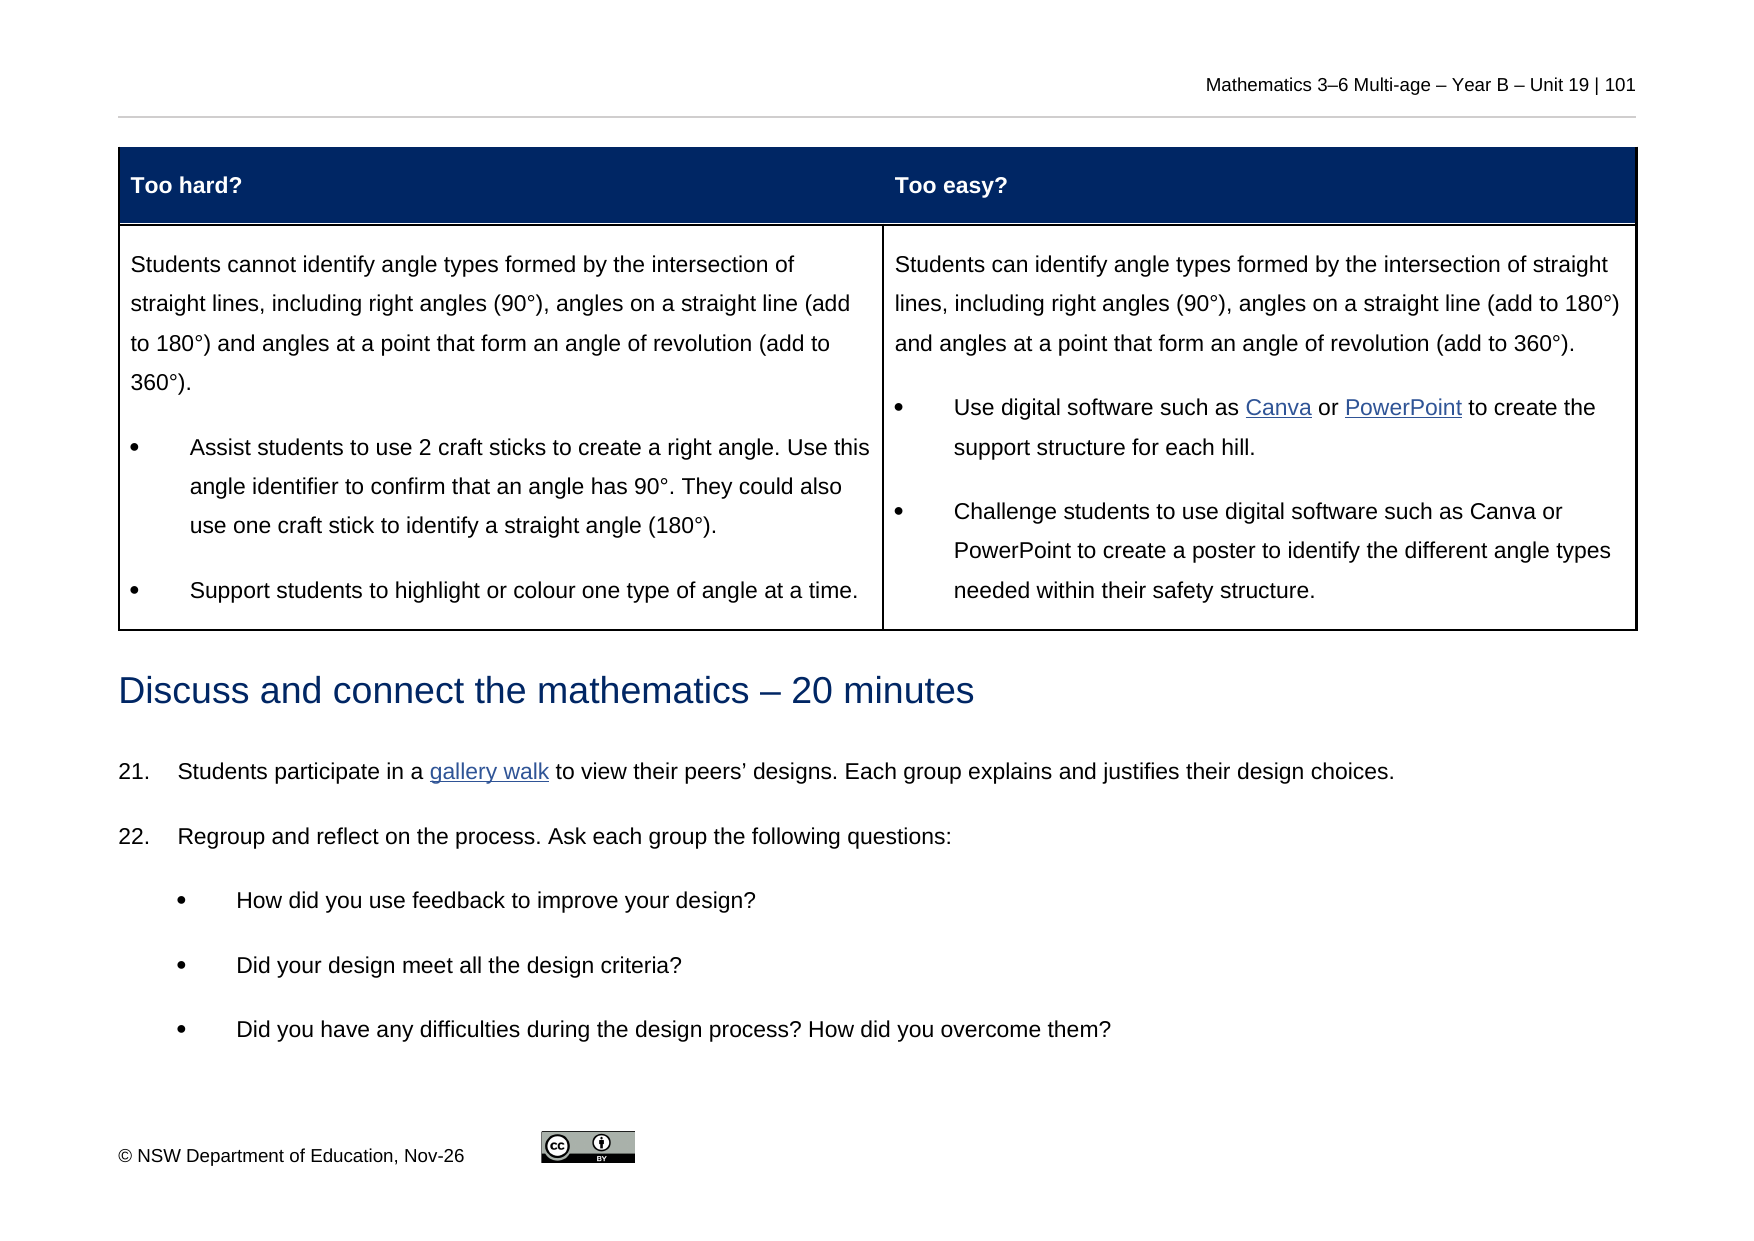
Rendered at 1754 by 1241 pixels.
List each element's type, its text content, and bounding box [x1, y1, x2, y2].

table_header Too hard? [120, 147, 883, 223]
table_cell Students can identify angle types formed by the intersection of straight lines, including right angles (90°), angles on a straight line (add to 180°) and angles at a point that form an angle of revolution (add to 360°). Use digital software such as Canva or PowerPoint to create the support structure for each hill. Challenge students to use digital software such as Canva or PowerPoint to create a poster to identify the different angle types needed within their safety structure. [884, 226, 1635, 629]
table_cell Students cannot identify angle types formed by the intersection of straight lines, including right angles (90°), angles on a straight line (add to 180°) and angles at a point that form an angle of revolution (add to 360°). Assist students to use 2 craft sticks to create a right angle. Use this angle identifier to confirm that an angle has 90°. They could also use one craft stick to identify a straight angle (180°). Support students to highlight or colour one type of angle at a time. [120, 226, 882, 629]
list Did you have any difficulties during the design process? How did you overcome them? [177, 1016, 1636, 1042]
list Students participate in a gallery walk to view their peers’ designs. Each group explains and justifies their design choices. [118, 758, 1636, 784]
table_header Too easy? [883, 147, 1635, 223]
subtitle Discuss and connect the mathematics – 20 minutes [118, 668, 1636, 712]
list Regroup and reflect on the process. Ask each group the following questions: [118, 823, 1636, 849]
picture [541, 1131, 635, 1163]
list How did you use feedback to improve your design? [177, 887, 1636, 913]
list Did your design meet all the design criteria? [177, 952, 1636, 978]
